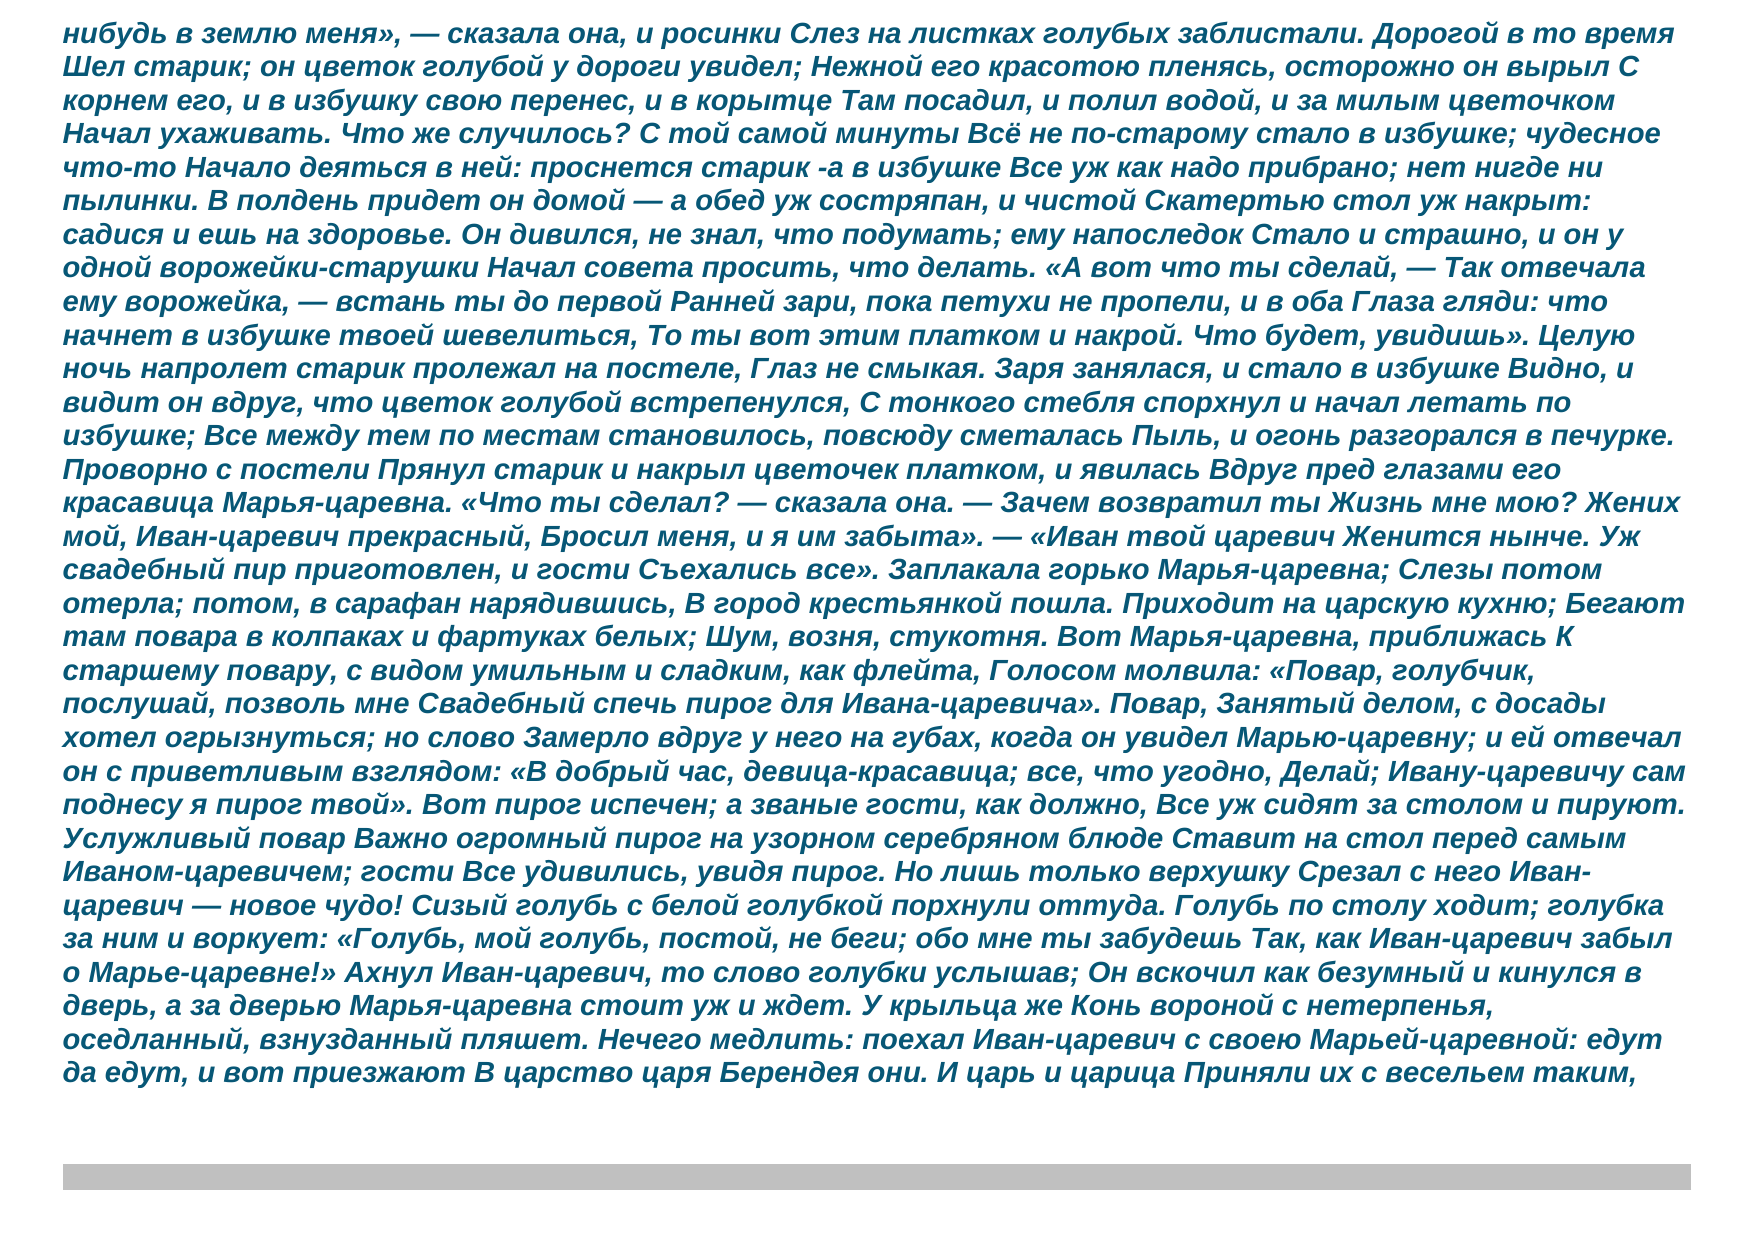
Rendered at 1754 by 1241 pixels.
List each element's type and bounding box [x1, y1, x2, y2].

text [62, 16, 1691, 1089]
